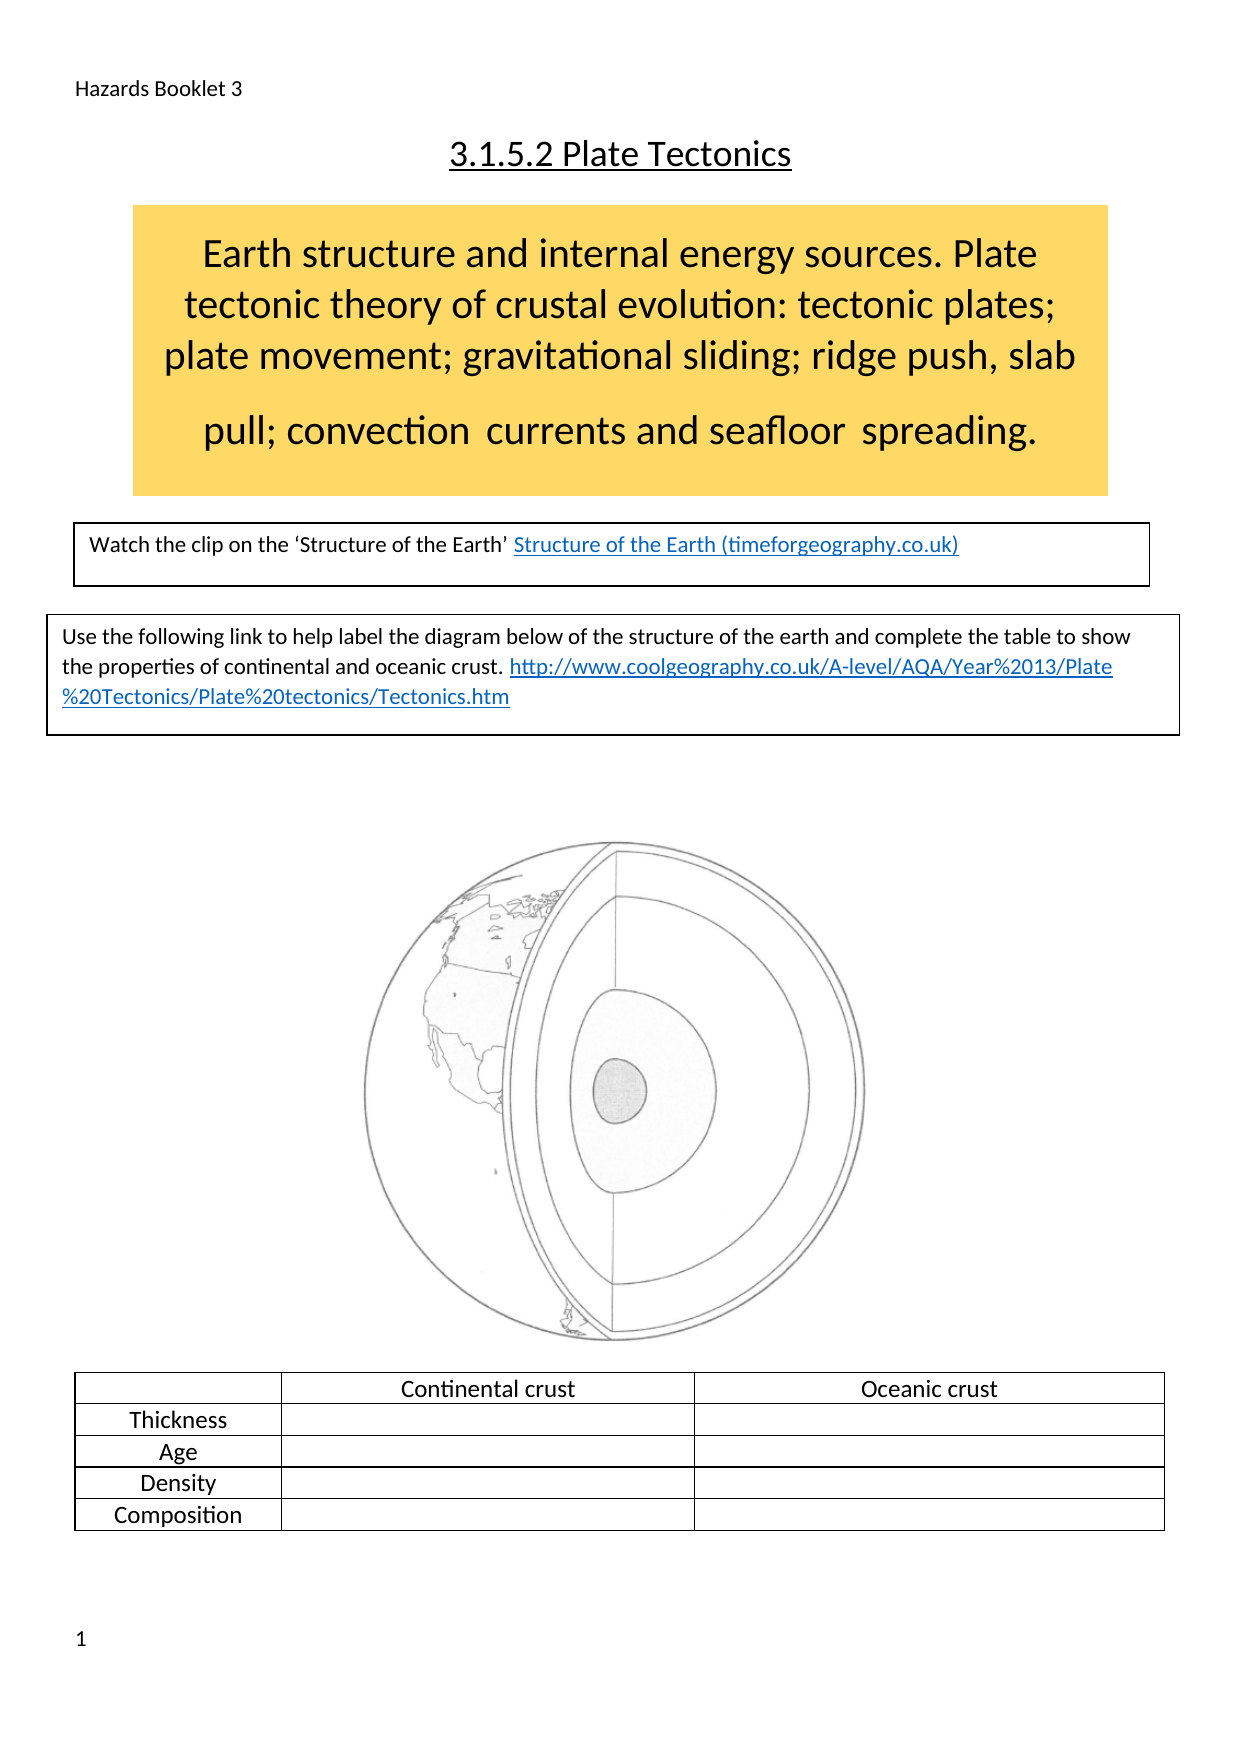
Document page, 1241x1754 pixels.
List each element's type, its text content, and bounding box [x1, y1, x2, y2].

table_cell [695, 1404, 1164, 1435]
table_cell Density [76, 1468, 281, 1498]
table_cell [695, 1499, 1164, 1529]
table_cell Age [76, 1436, 281, 1466]
text 3.1.5.2 Plate Tectonics [75, 130, 1165, 176]
table_cell Composition [76, 1499, 281, 1529]
table_cell [695, 1436, 1164, 1466]
table_header [76, 1373, 281, 1403]
table_header Oceanic crust [695, 1373, 1164, 1403]
table_header Continental crust [282, 1373, 694, 1403]
table_cell [282, 1468, 694, 1498]
table_cell [282, 1436, 694, 1466]
table_cell [282, 1499, 694, 1529]
table_cell [282, 1404, 694, 1435]
table_cell [695, 1468, 1164, 1498]
table_cell Thickness [76, 1404, 281, 1435]
